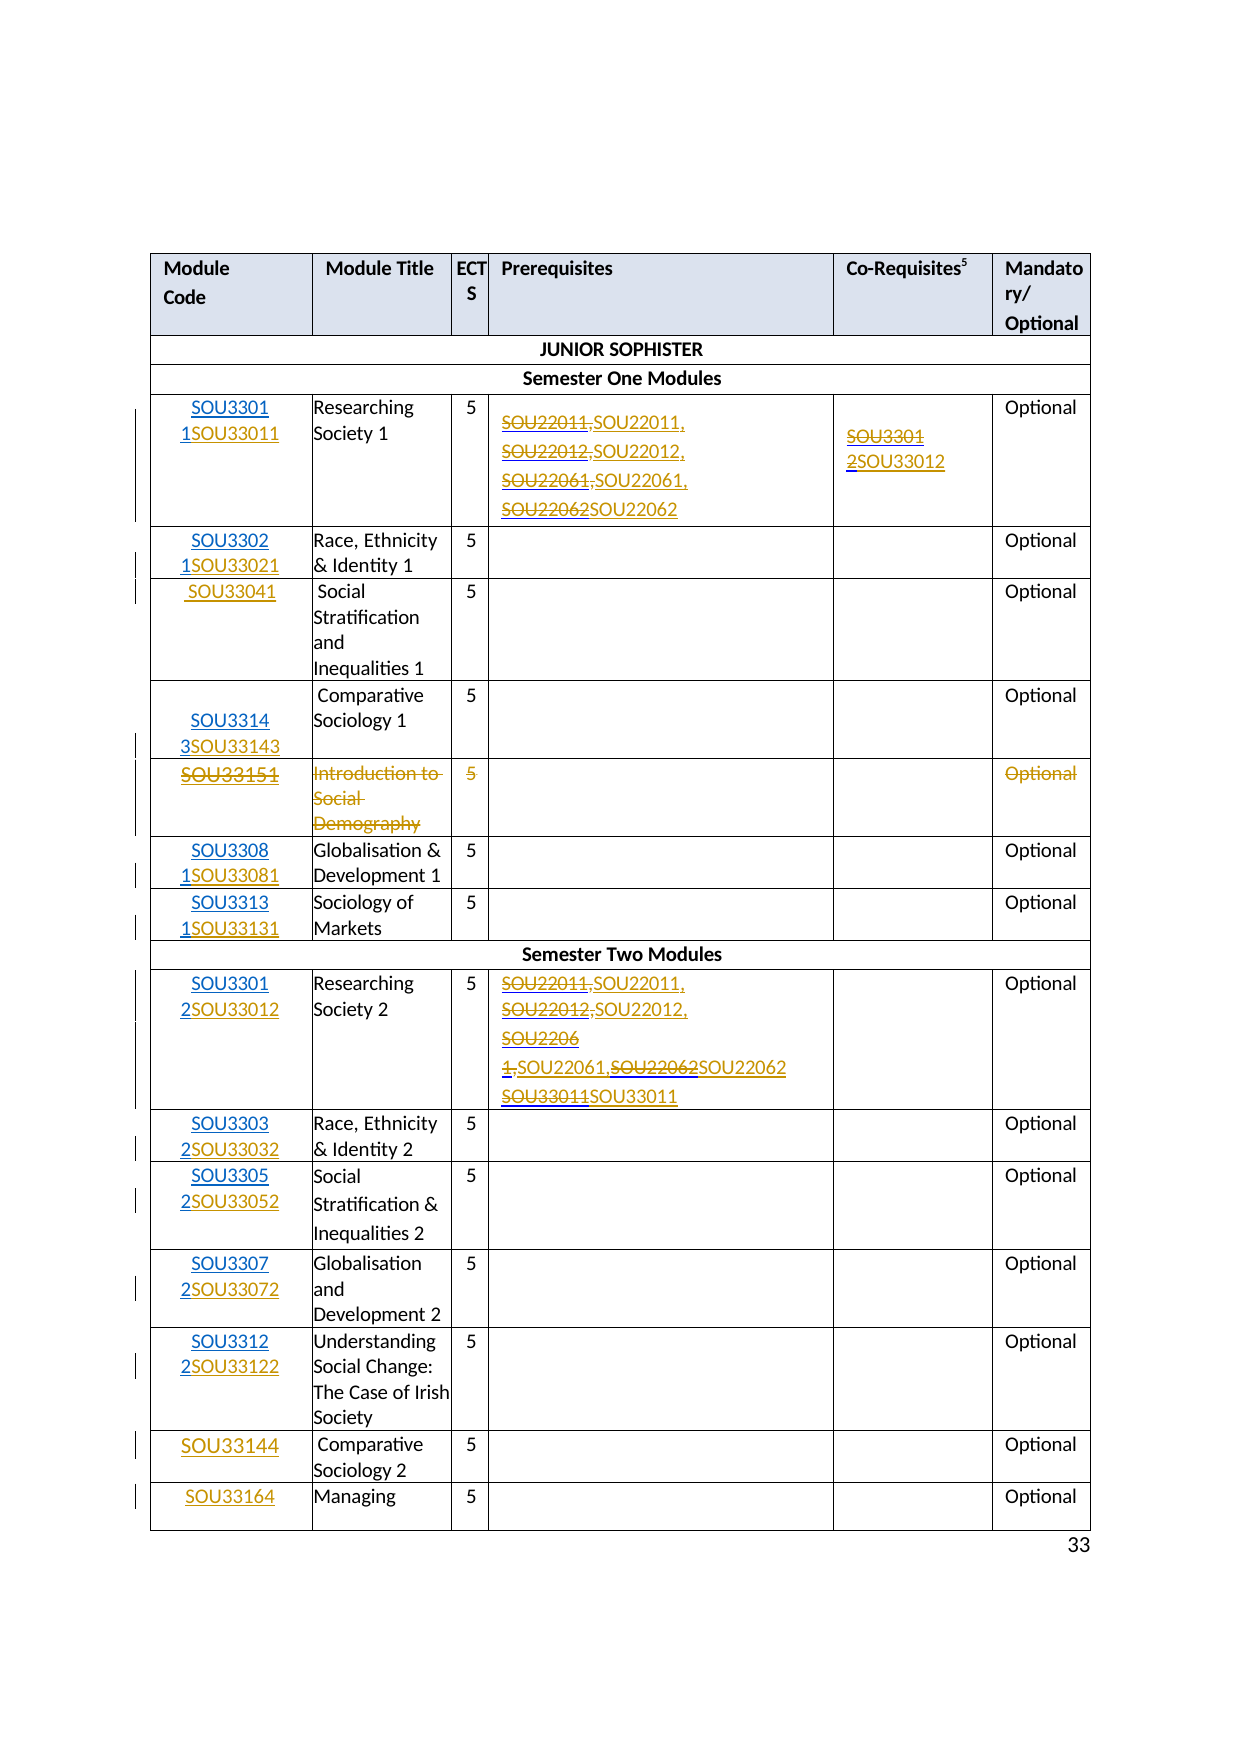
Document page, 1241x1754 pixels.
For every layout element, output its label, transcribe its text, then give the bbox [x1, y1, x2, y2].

table_cell Optional [993, 970, 1090, 1109]
table_cell [834, 1162, 992, 1249]
table_cell Optional [993, 1162, 1090, 1249]
table_cell Optional [993, 889, 1090, 940]
table_header Prerequisites [489, 254, 833, 335]
table_cell 5 [452, 681, 488, 758]
table_cell [151, 1250, 312, 1327]
table_cell [489, 1250, 833, 1327]
table_cell Optional [993, 1250, 1090, 1327]
table_cell 5 [452, 1431, 488, 1482]
table_cell [489, 1162, 833, 1249]
table_cell 5 [452, 527, 488, 578]
table_cell Race, Ethnicity & Identity 1 [313, 527, 451, 578]
table_cell [489, 579, 833, 680]
table_cell [489, 889, 833, 940]
table_cell [151, 1162, 312, 1249]
table_cell [489, 1110, 833, 1161]
table_cell [489, 759, 833, 836]
table_cell Researching Society 2 [313, 970, 451, 1109]
table_cell 5 [452, 579, 488, 680]
table_cell 5 [452, 1483, 488, 1529]
table_cell 5 [452, 837, 488, 888]
table_cell [834, 1483, 992, 1529]
table_cell Globalisation & Development 1 [313, 837, 451, 888]
table_cell [834, 527, 992, 578]
table_cell [834, 1328, 992, 1430]
table_cell [151, 1110, 312, 1161]
table_cell [834, 970, 992, 1109]
table_cell [151, 527, 312, 578]
table_cell [151, 681, 312, 758]
table_cell Optional [993, 681, 1090, 758]
table_cell [313, 759, 451, 836]
table_cell [834, 759, 992, 836]
table_cell [834, 1431, 992, 1482]
table_cell 5 [452, 889, 488, 940]
table_cell [834, 837, 992, 888]
table_cell [993, 759, 1090, 836]
table_cell JUNIOR SOPHISTER [151, 336, 1090, 364]
table_cell Researching Society 1 [313, 395, 451, 526]
table_cell 5 [452, 395, 488, 526]
table_cell [489, 681, 833, 758]
table_cell [151, 395, 312, 526]
table_cell [834, 889, 992, 940]
table_cell Social Stratification & Inequalities 2 [313, 1162, 451, 1249]
table_cell Optional [993, 1483, 1090, 1529]
table_cell Sociology of Markets [313, 889, 451, 940]
table_cell [452, 759, 488, 836]
table_cell Optional [993, 579, 1090, 680]
table_cell [151, 579, 312, 680]
table_cell Race, Ethnicity & Identity 2 [313, 1110, 451, 1161]
table_cell [151, 889, 312, 940]
table_cell [489, 837, 833, 888]
table_cell 5 [452, 1328, 488, 1430]
table_cell Comparative Sociology 1 [313, 681, 451, 758]
table_cell [834, 681, 992, 758]
table_cell Understanding Social Change: The Case of Irish Society [313, 1328, 451, 1430]
table_cell [489, 1483, 833, 1529]
table_cell Social Stratification and Inequalities 1 [313, 579, 451, 680]
table_cell [489, 1328, 833, 1430]
table_cell Optional [993, 395, 1090, 526]
table_cell [834, 1250, 992, 1327]
table_cell [489, 1431, 833, 1482]
table_cell [151, 837, 312, 888]
table_cell [489, 527, 833, 578]
table_cell Globalisation and Development 2 [313, 1250, 451, 1327]
table_cell [151, 1483, 312, 1529]
table_cell Optional [993, 1328, 1090, 1430]
table_cell Comparative Sociology 2 [313, 1431, 451, 1482]
table_header Co-Requisites5 [834, 254, 992, 335]
table_cell Semester Two Modules [151, 941, 1090, 969]
table_cell [151, 1328, 312, 1430]
table_cell Semester One Modules [151, 365, 1090, 393]
table_cell Optional [993, 1431, 1090, 1482]
table_cell 5 [452, 1110, 488, 1161]
table_header Mandatory/ Optional [993, 254, 1090, 335]
table_cell 5 [452, 970, 488, 1109]
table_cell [313, 1483, 451, 1529]
table_cell [489, 395, 833, 526]
table_cell [151, 759, 312, 836]
table_cell [834, 579, 992, 680]
table_cell [151, 970, 312, 1109]
table_cell [489, 970, 833, 1109]
table_header ECTS [452, 254, 488, 335]
table_cell 5 [452, 1250, 488, 1327]
table_cell 5 [452, 1162, 488, 1249]
table_cell [834, 1110, 992, 1161]
table_cell Optional [993, 527, 1090, 578]
table_cell [151, 1431, 312, 1482]
table_header Module Code [151, 254, 312, 335]
table_cell Optional [993, 837, 1090, 888]
table_cell Optional [993, 1110, 1090, 1161]
table_cell [834, 395, 992, 526]
table_header Module Title [313, 254, 451, 335]
